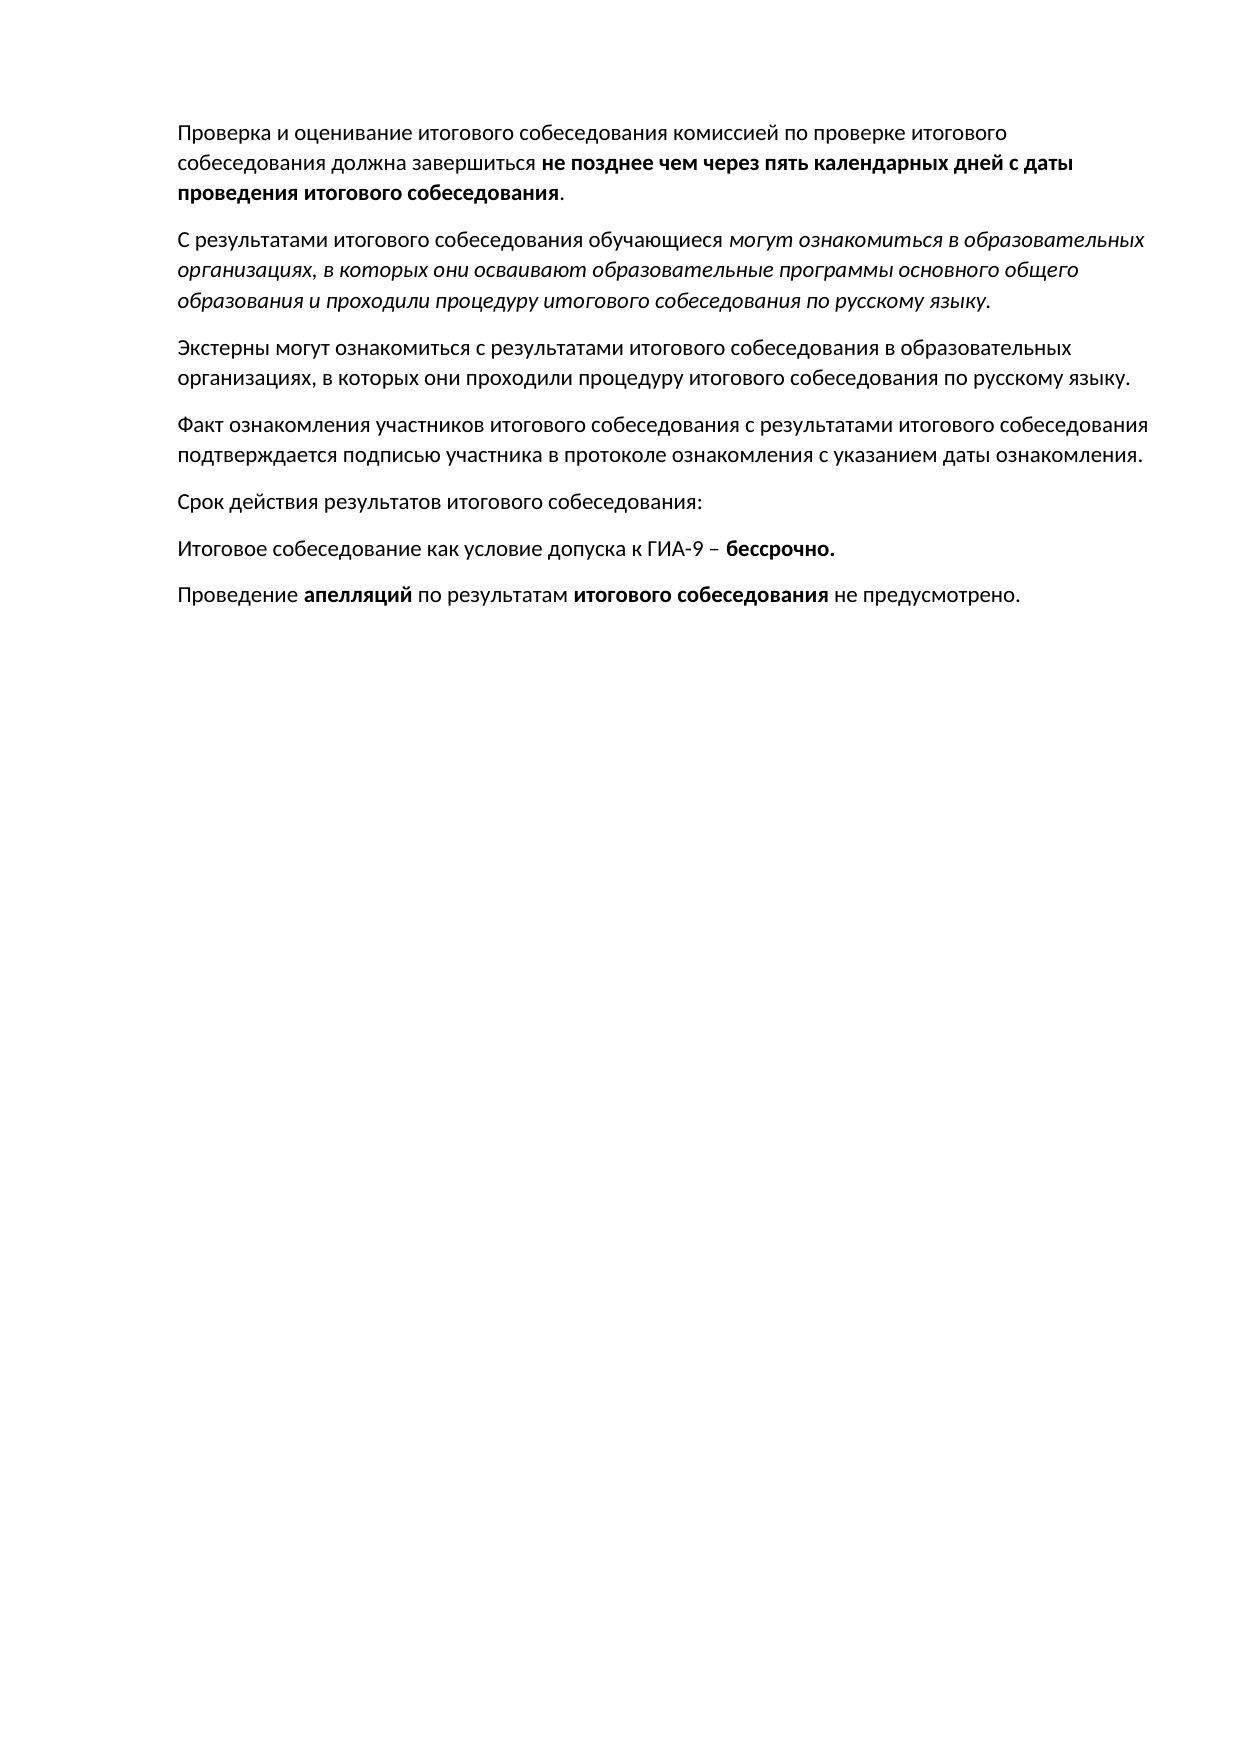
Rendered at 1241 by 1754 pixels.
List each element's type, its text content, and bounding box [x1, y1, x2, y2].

text Проверка и оценивание итогового собеседования комиссией по проверке итогового собеседования должна завершиться не позднее чем через пять календарных дней с даты проведения итогового собеседования. [177, 118, 1152, 207]
text Проведение апелляций по результатам итогового собеседования не предусмотрено. [177, 581, 1152, 609]
text Срок действия результатов итогового собеседования: [177, 487, 1152, 515]
text Факт ознакомления участников итогового собеседования с результатами итогового собеседования подтверждается подписью участника в протоколе ознакомления с указанием даты ознакомления. [177, 410, 1152, 468]
text Экстерны могут ознакомиться с результатами итогового собеседования в образовательных организациях, в которых они проходили процедуру итогового собеседования по русскому языку. [177, 333, 1152, 391]
text С результатами итогового собеседования обучающиеся могут ознакомиться в образовательных организациях, в которых они осваивают образовательные программы основного общего образования и проходили процедуру итогового собеседования по русскому языку. [177, 225, 1152, 314]
text Итоговое собеседование как условие допуска к ГИА-9 – бессрочно. [177, 534, 1152, 562]
